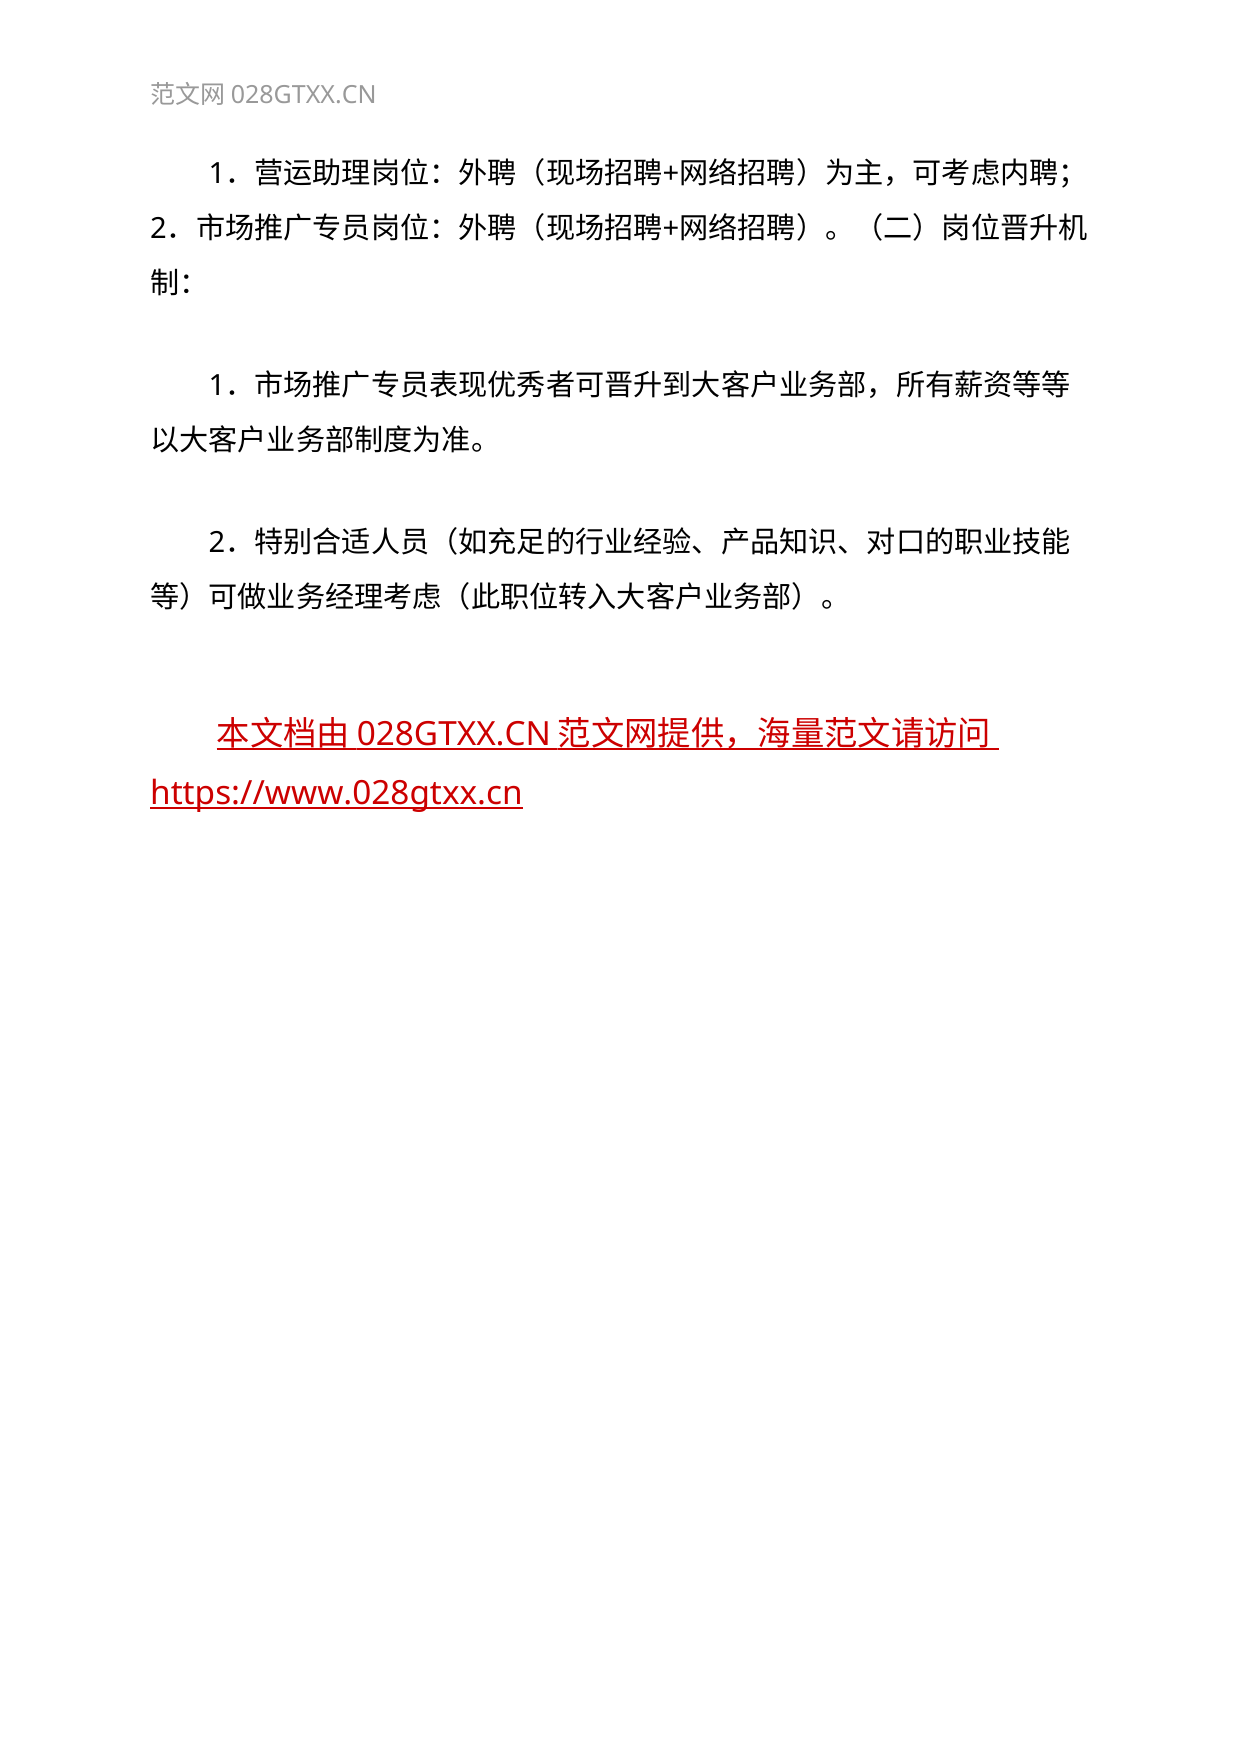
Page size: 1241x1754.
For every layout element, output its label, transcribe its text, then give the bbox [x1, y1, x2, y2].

text 1．营运助理岗位：外聘（现场招聘+网络招聘）为主，可考虑内聘；2．市场推广专员岗位：外聘（现场招聘+网络招聘）。（二）岗位晋升机制： [150, 150, 1090, 302]
text 1．市场推广专员表现优秀者可晋升到大客户业务部，所有薪资等等以大客户业务部制度为准。 [150, 362, 1090, 459]
text 2．特别合适人员（如充足的行业经验、产品知识、对口的职业技能等）可做业务经理考虑（此职位转入大客户业务部）。 [150, 518, 1090, 616]
text 本文档由028GTXX.CN范文网提供，海量范文请访问 https://www.028gtxx.cn [150, 707, 1090, 814]
